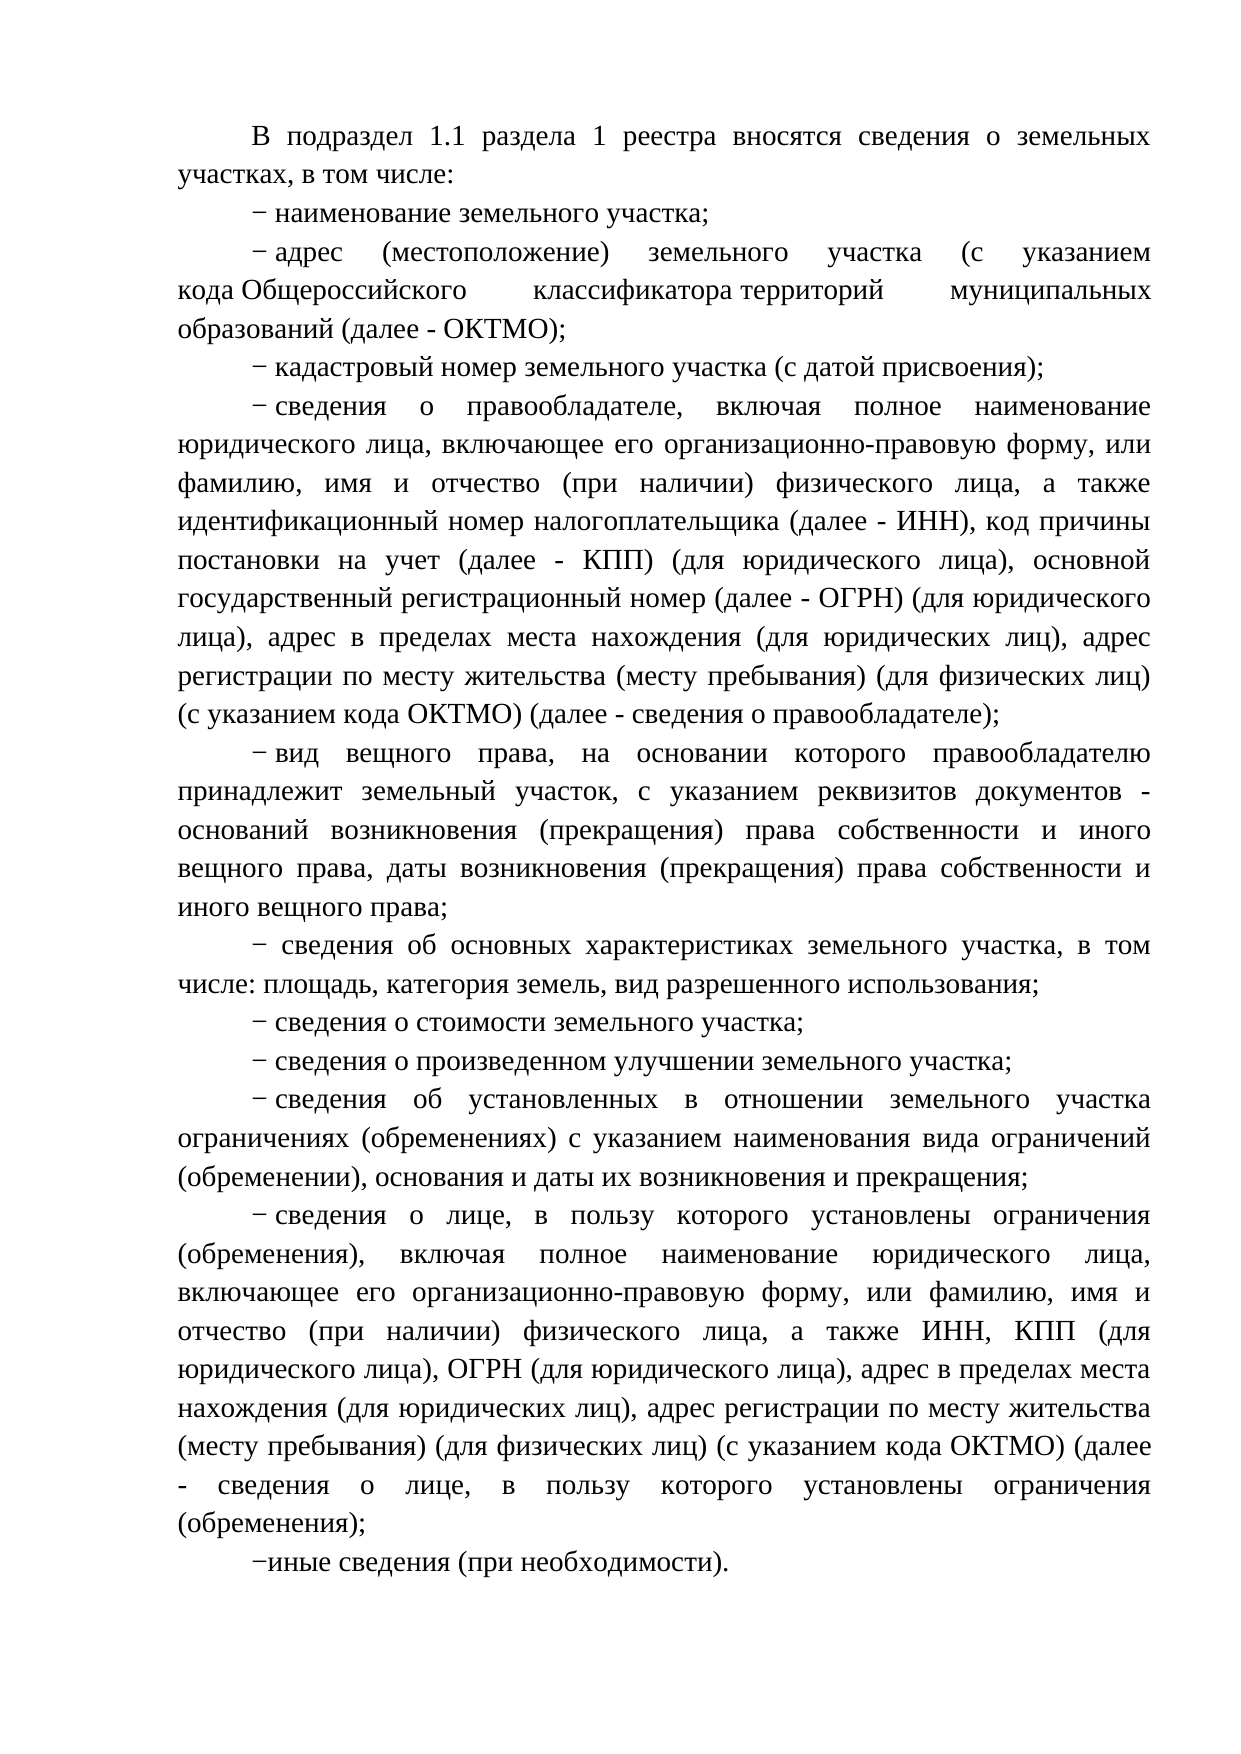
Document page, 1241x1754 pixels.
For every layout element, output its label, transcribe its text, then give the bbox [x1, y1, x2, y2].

text − сведения об основных характеристиках земельного участка, в том числе: площадь, категория земель, вид разрешенного использования; [177, 927, 1152, 999]
text − сведения о произведенном улучшении земельного участка; [177, 1043, 1152, 1077]
text − кадастровый номер земельного участка (с датой присвоения); [177, 349, 1152, 383]
text −иные сведения (при необходимости). [177, 1544, 1152, 1578]
text − вид вещного права, на основании которого правообладателю принадлежит земельный участок, с указанием реквизитов документов - оснований возникновения (прекращения) права собственности и иного вещного права, даты возникновения (прекращения) права собственности и иного вещного права; [177, 735, 1152, 922]
text − сведения о правообладателе, включая полное наименование юридического лица, включающее его организационно-правовую форму, или фамилию, имя и отчество (при наличии) физического лица, а также идентификационный номер налогоплательщика (далее - ИНН), код причины постановки на учет (далее - КПП) (для юридического лица), основной государственный регистрационный номер (далее - ОГРН) (для юридического лица), адрес в пределах места нахождения (для юридических лиц), адрес регистрации по месту жительства (месту пребывания) (для физических лиц) (с указанием кода ОКТМО) (далее - сведения о правообладателе); [177, 388, 1152, 730]
text − наименование земельного участка; [177, 195, 1152, 229]
text − сведения о лице, в пользу которого установлены ограничения (обременения), включая полное наименование юридического лица, включающее его организационно-правовую форму, или фамилию, имя и отчество (при наличии) физического лица, а также ИНН, КПП (для юридического лица), ОГРН (для юридического лица), адрес в пределах места нахождения (для юридических лиц), адрес регистрации по месту жительства (месту пребывания) (для физических лиц) (с указанием кода ОКТМО) (далее - сведения о лице, в пользу которого установлены ограничения (обременения); [177, 1197, 1152, 1539]
text − сведения о стоимости земельного участка; [177, 1004, 1152, 1038]
text − сведения об установленных в отношении земельного участка ограничениях (обременениях) с указанием наименования вида ограничений (обременении), основания и даты их возникновения и прекращения; [177, 1082, 1152, 1192]
text − адрес (местоположение) земельного участка (с указанием кода Общероссийского классификатора территорий муниципальных образований (далее - ОКТМО); [177, 234, 1152, 344]
text В подраздел 1.1 раздела 1 реестра вносятся сведения о земельных участках, в том числе: [177, 118, 1152, 190]
